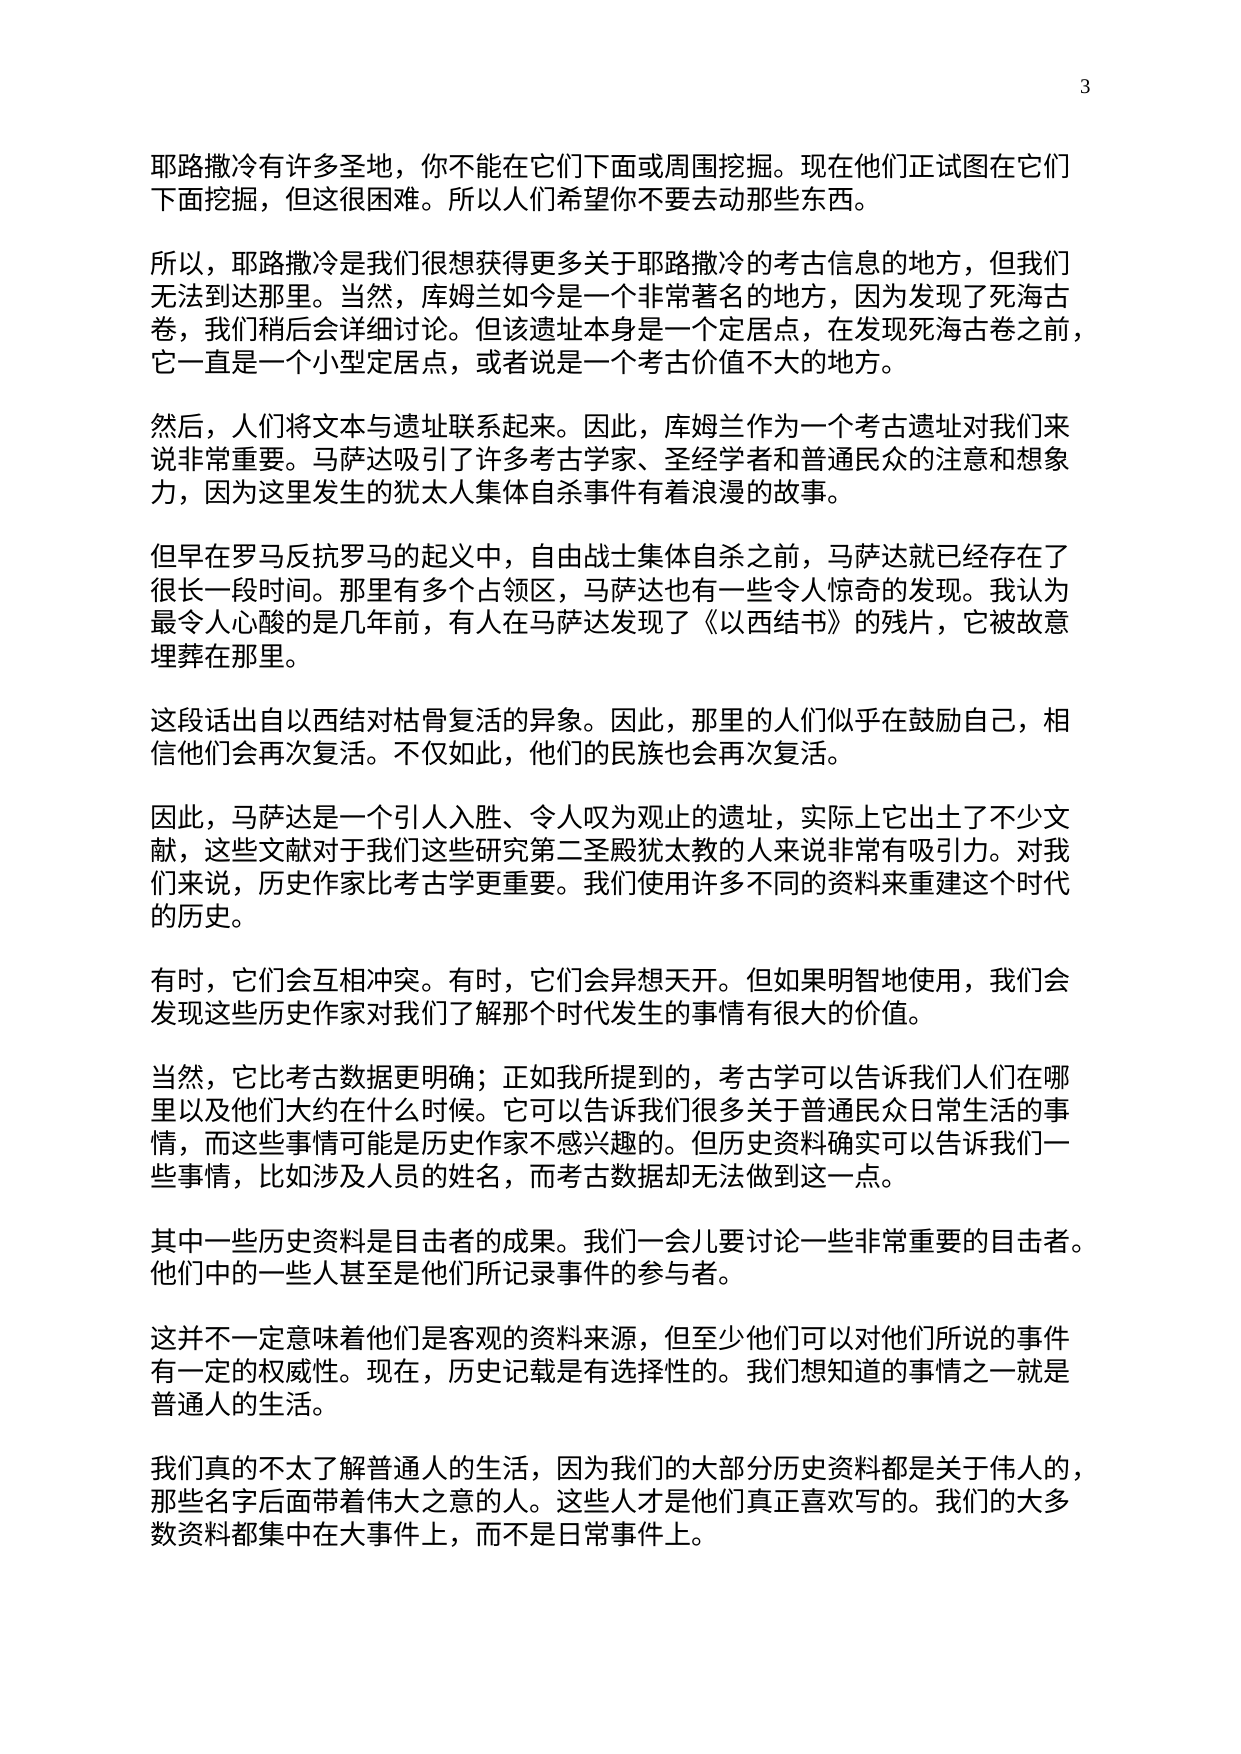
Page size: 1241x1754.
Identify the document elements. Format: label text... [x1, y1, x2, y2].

text 所以，耶路撒冷是我们很想获得更多关于耶路撒冷的考古信息的地方，但我们无法到达那里。当然，库姆兰如今是一个非常著名的地方，因为发现了死海古卷，我们稍后会详细讨论。但该遗址本身是一个定居点，在发现死海古卷之前，它一直是一个小型定居点，或者说是一个考古价值不大的地方。 [150, 247, 1090, 379]
text 有时，它们会互相冲突。有时，它们会异想天开。但如果明智地使用，我们会发现这些历史作家对我们了解那个时代发生的事情有很大的价值。 [150, 964, 1090, 1030]
text 然后，人们将文本与遗址联系起来。因此，库姆兰作为一个考古遗址对我们来说非常重要。马萨达吸引了许多考古学家、圣经学者和普通民众的注意和想象力，因为这里发生的犹太人集体自杀事件有着浪漫的故事。 [150, 410, 1090, 509]
text 当然，它比考古数据更明确；正如我所提到的，考古学可以告诉我们人们在哪里以及他们大约在什么时候。它可以告诉我们很多关于普通民众日常生活的事情，而这些事情可能是历史作家不感兴趣的。但历史资料确实可以告诉我们一些事情，比如涉及人员的姓名，而考古数据却无法做到这一点。 [150, 1061, 1090, 1193]
text 耶路撒冷有许多圣地，你不能在它们下面或周围挖掘。现在他们正试图在它们下面挖掘，但这很困难。所以人们希望你不要去动那些东西。 [150, 150, 1090, 216]
text 但早在罗马反抗罗马的起义中，自由战士集体自杀之前，马萨达就已经存在了很长一段时间。那里有多个占领区，马萨达也有一些令人惊奇的发现。我认为最令人心酸的是几年前，有人在马萨达发现了《以西结书》的残片，它被故意埋葬在那里。 [150, 541, 1090, 673]
text 因此，马萨达是一个引人入胜、令人叹为观止的遗址，实际上它出土了不少文献，这些文献对于我们这些研究第二圣殿犹太教的人来说非常有吸引力。对我们来说，历史作家比考古学更重要。我们使用许多不同的资料来重建这个时代的历史。 [150, 801, 1090, 933]
text 其中一些历史资料是目击者的成果。我们一会儿要讨论一些非常重要的目击者。他们中的一些人甚至是他们所记录事件的参与者。 [150, 1225, 1090, 1291]
text 这并不一定意味着他们是客观的资料来源，但至少他们可以对他们所说的事件有一定的权威性。现在，历史记载是有选择性的。我们想知道的事情之一就是普通人的生活。 [150, 1322, 1090, 1421]
text 这段话出自以西结对枯骨复活的异象。因此，那里的人们似乎在鼓励自己，相信他们会再次复活。不仅如此，他们的民族也会再次复活。 [150, 704, 1090, 770]
text 我们真的不太了解普通人的生活，因为我们的大部分历史资料都是关于伟人的，那些名字后面带着伟大之意的人。这些人才是他们真正喜欢写的。我们的大多数资料都集中在大事件上，而不是日常事件上。 [150, 1452, 1090, 1551]
